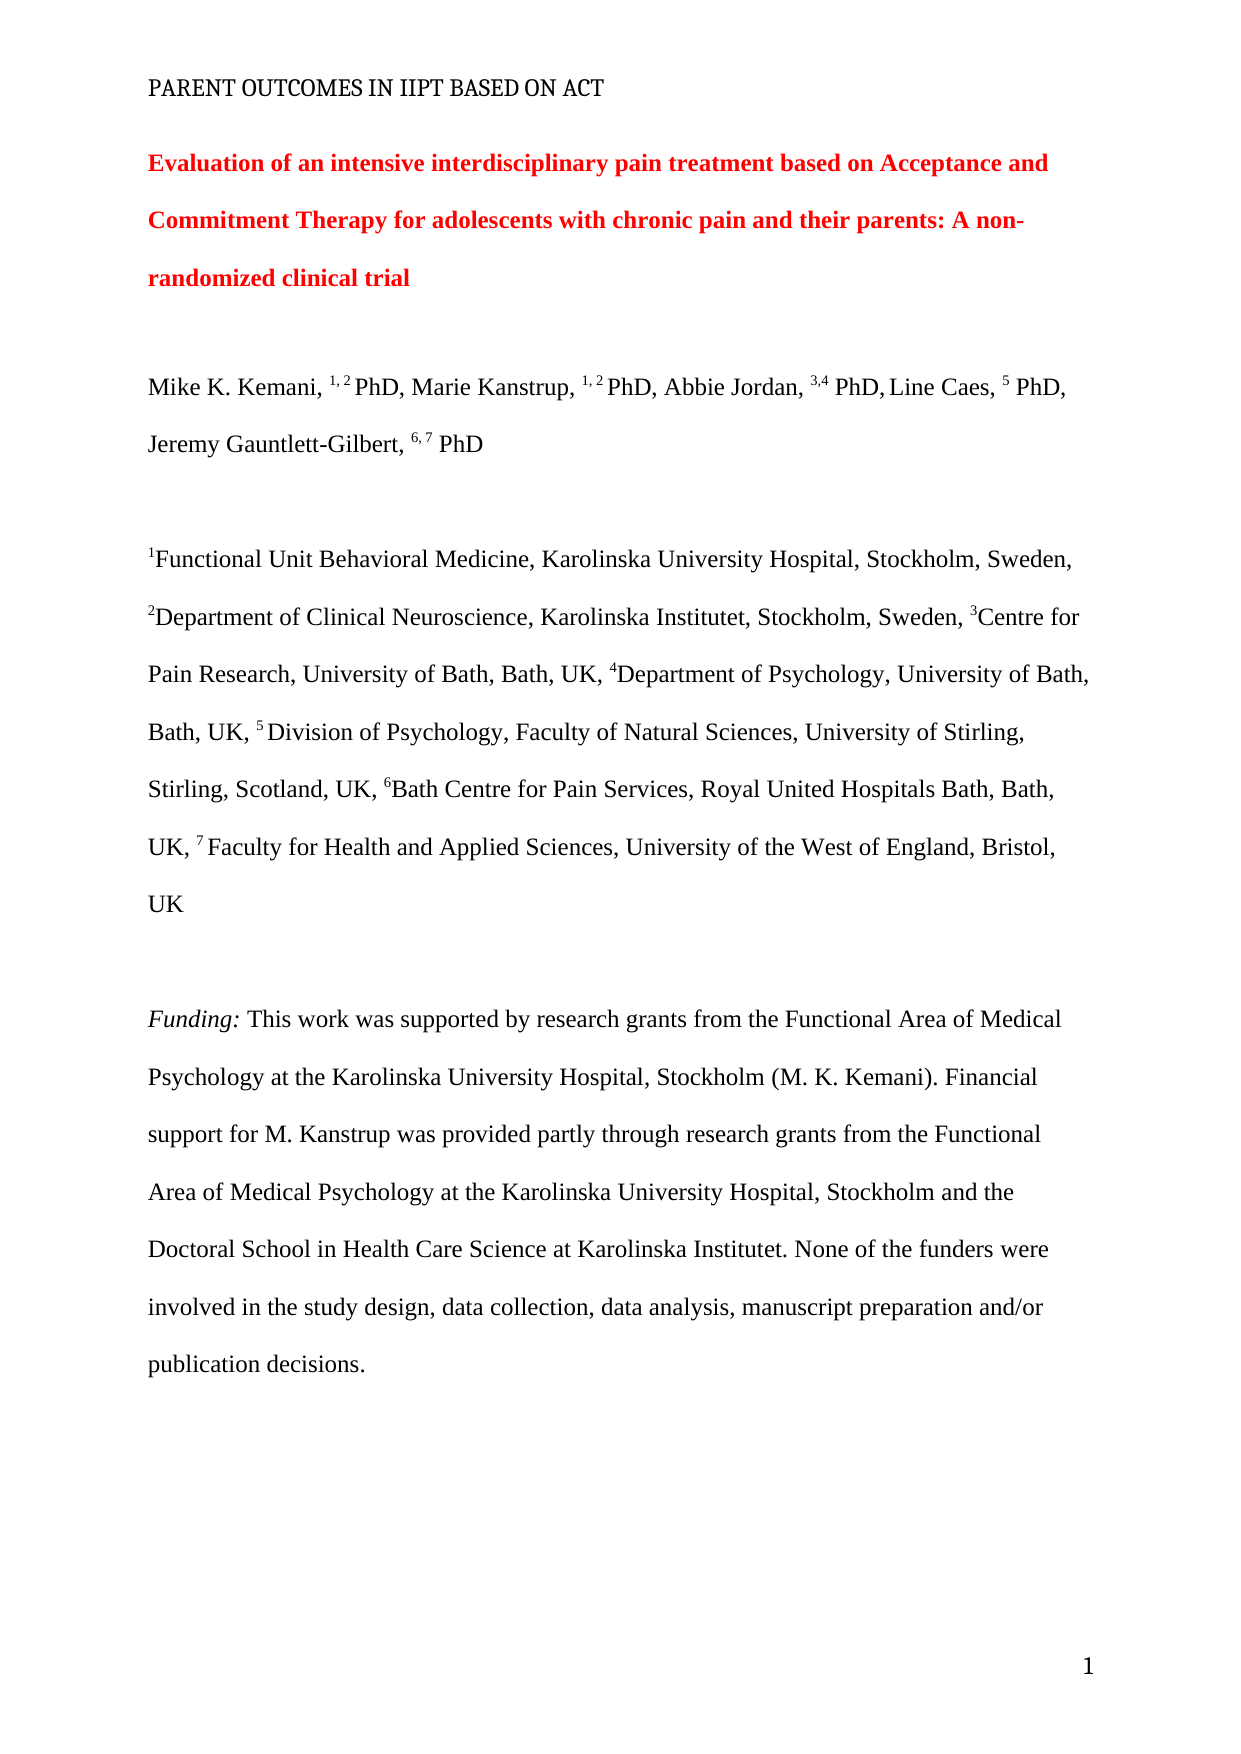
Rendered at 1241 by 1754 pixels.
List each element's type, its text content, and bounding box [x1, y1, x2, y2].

text 1Functional Unit Behavioral Medicine, Karolinska University Hospital, Stockholm, Sweden, 2Department of Clinical Neuroscience, Karolinska Institutet, Stockholm, Sweden, 3Centre for Pain Research, University of Bath, Bath, UK, 4Department of Psychology, University of Bath, Bath, UK, 5 Division of Psychology, Faculty of Natural Sciences, University of Stirling, Stirling, Scotland, UK, 6Bath Centre for Pain Services, Royal United Hospitals Bath, Bath, UK, 7 Faculty for Health and Applied Sciences, University of the West of England, Bristol, UK [148, 544, 1093, 918]
text Mike K. Kemani, 1, 2 PhD, Marie Kanstrup, 1, 2 PhD, Abbie Jordan, 3,4 PhD, Line Caes, 5 PhD, Jeremy Gauntlett-Gilbert, 6, 7 PhD [148, 320, 1093, 458]
text Evaluation of an intensive interdisciplinary pain treatment based on Acceptance and Commitment Therapy for adolescents with chronic pain and their parents: A non-randomized clinical trial [148, 148, 1093, 291]
text Funding: This work was supported by research grants from the Functional Area of Medical Psychology at the Karolinska University Hospital, Stockholm (M. K. Kemani). Financial support for M. Kanstrup was provided partly through research grants from the Functional Area of Medical Psychology at the Karolinska University Hospital, Stockholm and the Doctoral School in Health Care Science at Karolinska Institutet. None of the funders were involved in the study design, data collection, data analysis, manuscript preparation and/or publication decisions. [148, 1004, 1093, 1378]
